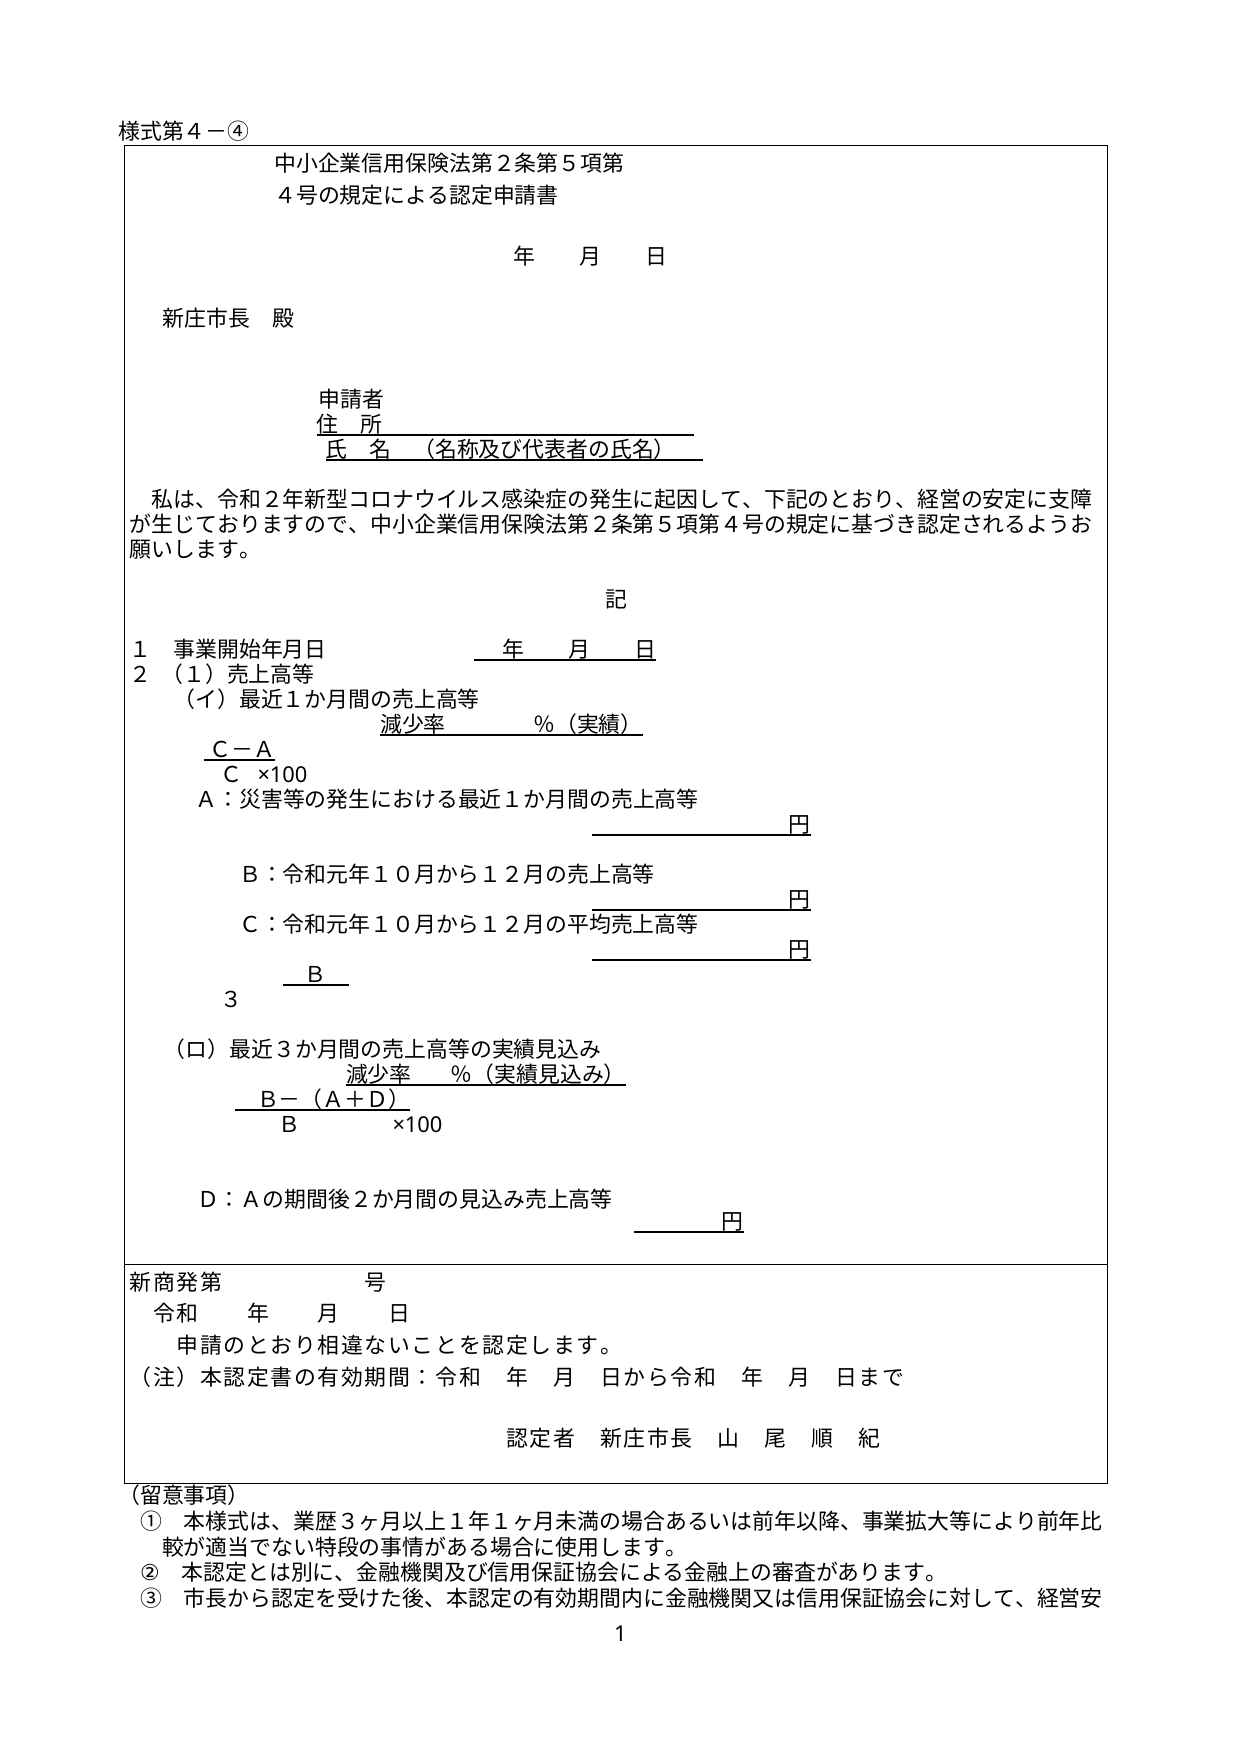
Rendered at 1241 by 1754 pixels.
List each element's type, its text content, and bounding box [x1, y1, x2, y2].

table_cell 新商発第 号 令和 年 月 日 申請のとおり相違ないことを認定します。 （注）本認定書の有効期間：令和 年 月 日から令和 年 月 日まで 認定者 新庄市長 山 尾 順 紀 [125, 1265, 1107, 1482]
text （留意事項） [118, 1483, 1122, 1509]
table_header 中小企業信用保険法第２条第５項第 ４号の規定による認定申請書 年 月 日 新庄市長 殿 申請者 住 所 氏 名 （名称及び代表者の氏名） 私は、令和２年新型コロナウイルス感染症の発生に起因して、下記のとおり、経営の安定に支障が生じておりますので、中小企業信用保険法第２条第５項第４号の規定に基づき認定されるようお願いします。 記 １ 事業開始年月日 年 月 日 ２ （１）売上高等 （イ）最近１か月間の売上高等 減少率 ％（実績） Ｃ－Ａ Ｃ ×100 Ａ：災害等の発生における最近１か月間の売上高等 円 Ｂ：令和元年１０月から１２月の売上高等 円 Ｃ：令和元年１０月から１２月の平均売上高等 円 Ｂ ３ （ロ）最近３か月間の売上高等の実績見込み 減少率 ％（実績見込み） Ｂ－（Ａ＋Ｄ） Ｂ ×100 Ｄ：Ａの期間後２か月間の見込み売上高等 円 [125, 146, 1107, 1263]
text ① 本様式は、業歴３ヶ月以上１年１ヶ月未満の場合あるいは前年以降、事業拡大等により前年比較が適当でない特段の事情がある場合に使用します。 [118, 1509, 1122, 1560]
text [118, 1586, 1122, 1611]
text 様式第４－④ [118, 118, 1122, 145]
text ② 本認定とは別に、金融機関及び信用保証協会による金融上の審査があります。 [118, 1560, 1122, 1586]
